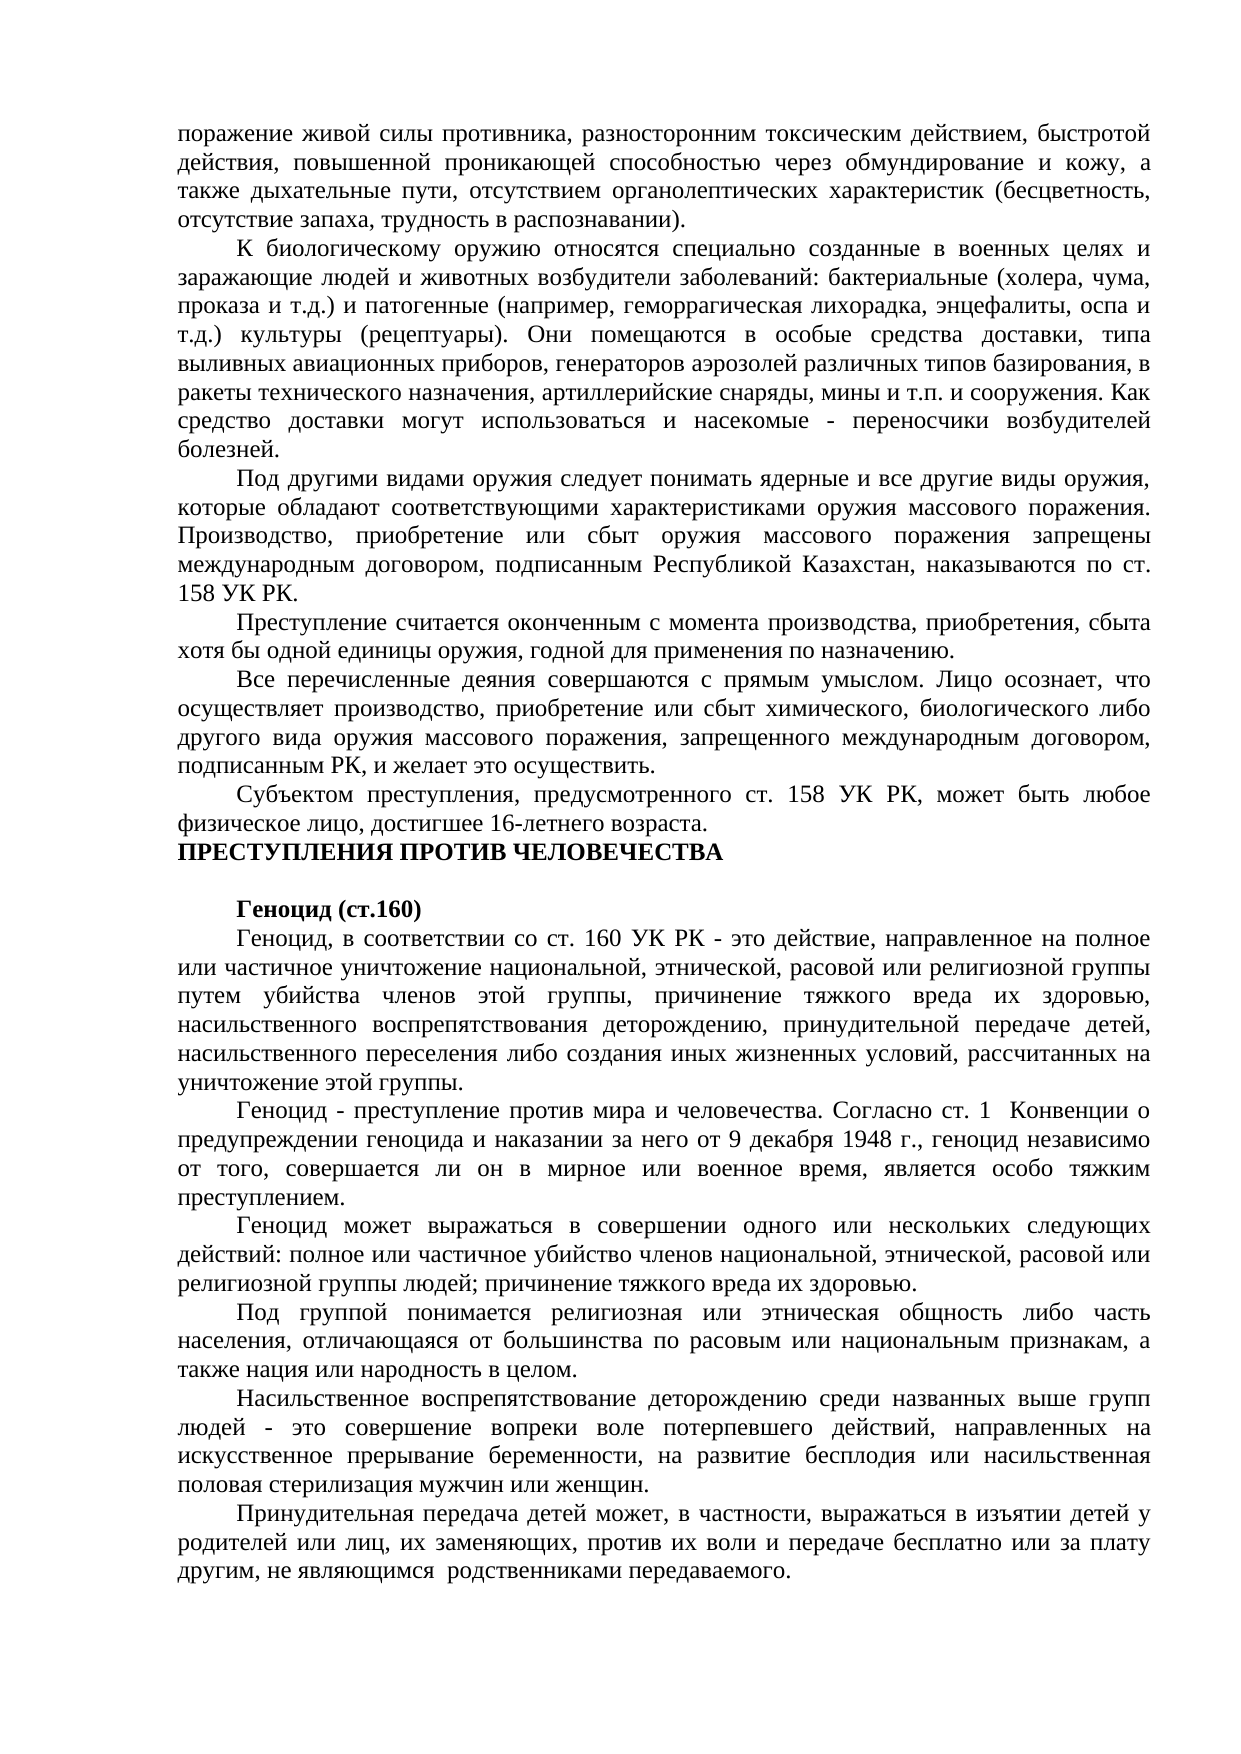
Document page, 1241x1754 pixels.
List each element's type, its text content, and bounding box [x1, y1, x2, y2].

text Преступление считается оконченным с момента производства, приобретения, сбыта хотя бы одной единицы оружия, годной для применения по назначению. [177, 607, 1152, 664]
text Насильственное воспрепятствование деторождению среди названных выше групп людей - это совершение вопреки воле потерпевшего действий, направленных на искусственное прерывание беременности, на развитие бесплодия или насильственная половая стерилизация мужчин или женщин. [177, 1383, 1152, 1498]
text ПРЕСТУПЛЕНИЯ ПРОТИВ ЧЕЛОВЕЧЕСТВА [177, 837, 1152, 866]
text Принудительная передача детей может, в частности, выражаться в изъятии детей у родителей или лиц, их заменяющих, против их воли и передаче бесплатно или за плату другим, не являющимся родственниками передаваемого. [177, 1498, 1152, 1584]
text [177, 118, 1152, 233]
text Все перечисленные деяния совершаются с прямым умыслом. Лицо осознает, что осуществляет производство, приобретение или сбыт химического, биологического либо другого вида оружия массового поражения, запрещенного международным договором, подписанным РК, и желает это осуществить. [177, 664, 1152, 779]
text Геноцид может выражаться в совершении одного или нескольких следующих действий: полное или частичное убийство членов национальной, этнической, расовой или религиозной группы людей; причинение тяжкого вреда их здоровью. [177, 1211, 1152, 1297]
text Субъектом преступления, предусмотренного ст. 158 УК РК, может быть любое физическое лицо, достигшее 16-летнего возраста. [177, 779, 1152, 837]
text Под другими видами оружия следует понимать ядерные и все другие виды оружия, которые обладают соответствующими характеристиками оружия массового поражения. Производство, приобретение или сбыт оружия массового поражения запрещены международным договором, подписанным Республикой Казахстан, наказываются по ст. 158 УК РК. [177, 463, 1152, 607]
text Геноцид, в соответствии со ст. 160 УК РК - это действие, направленное на полное или частичное уничтожение национальной, этнической, расовой или религиозной группы путем убийства членов этой группы, причинение тяжкого вреда их здоровью, насильственного воспрепятствования деторождению, принудительной передаче детей, насильственного переселения либо создания иных жизненных условий, рассчитанных на уничтожение этой группы. [177, 923, 1152, 1096]
text К биологическому оружию относятся специально созданные в военных целях и заражающие людей и животных возбудители заболеваний: бактериальные (холера, чума, проказа и т.д.) и патогенные (например, геморрагическая лихорадка, энцефалиты, оспа и т.д.) культуры (рецептуары). Они помещаются в особые средства доставки, типа выливных авиационных приборов, генераторов аэрозолей различных типов базирования, в ракеты технического назначения, артиллерийские снаряды, мины и т.п. и сооружения. Как средство доставки могут использоваться и насекомые - переносчики возбудителей болезней. [177, 233, 1152, 463]
text Под группой понимается религиозная или этническая общность либо часть населения, отличающаяся от большинства по расовым или национальным признакам, а также нация или народность в целом. [177, 1297, 1152, 1383]
text Геноцид (ст.160) [177, 894, 1152, 923]
text Геноцид - преступление против мира и человечества. Согласно ст. 1 Конвенции о предупреждении геноцида и наказании за него от 9 декабря 1948 г., геноцид независимо от того, совершается ли он в мирное или военное время, является особо тяжким преступлением. [177, 1096, 1152, 1211]
